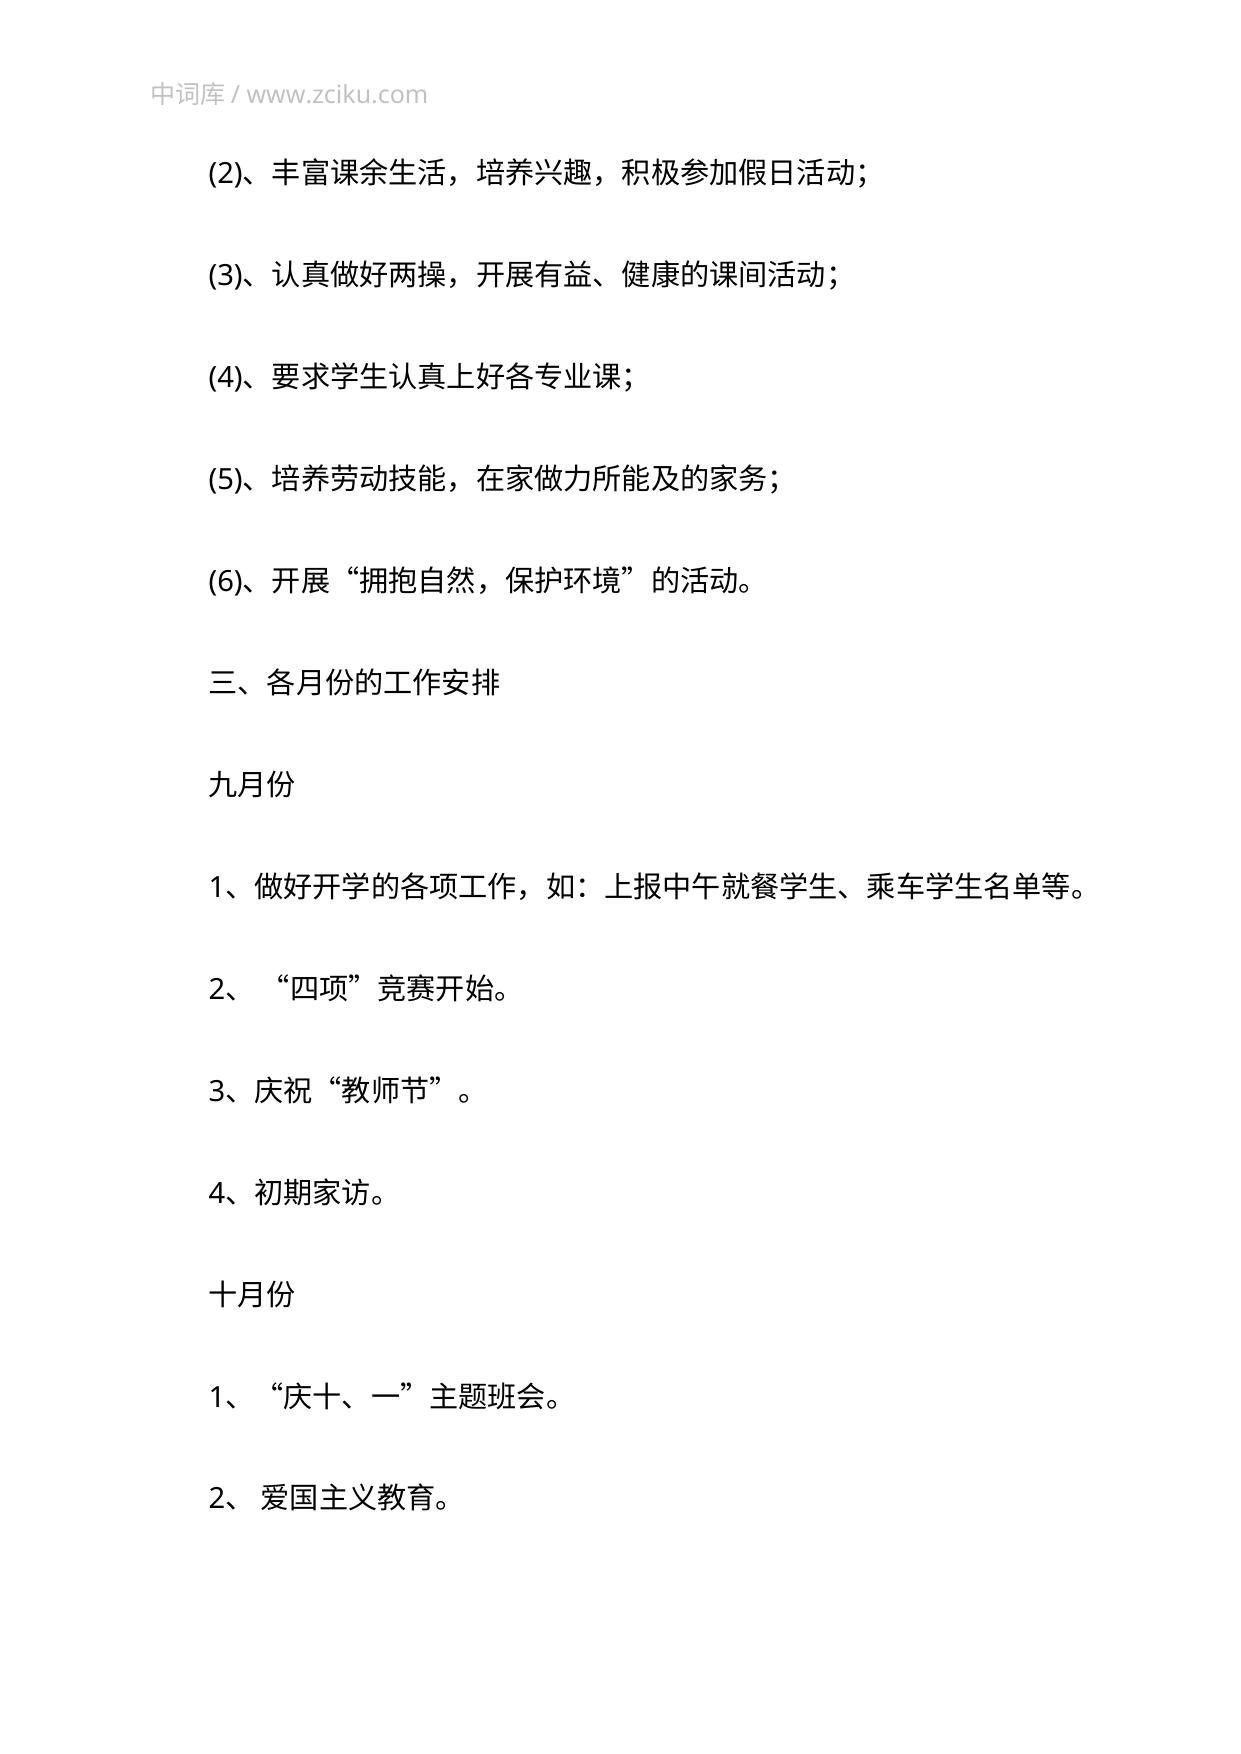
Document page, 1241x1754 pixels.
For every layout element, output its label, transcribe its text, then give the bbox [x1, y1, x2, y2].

text 九月份 [150, 762, 1090, 804]
text 十月份 [150, 1271, 1090, 1314]
text (3)、认真做好两操，开展有益、健康的课间活动； [150, 252, 1090, 294]
text (5)、培养劳动技能，在家做力所能及的家务； [150, 456, 1090, 498]
text (2)、丰富课余生活，培养兴趣，积极参加假日活动； [150, 150, 1090, 192]
text 1、“庆十、一”主题班会。 [150, 1373, 1090, 1416]
text 2、 爱国主义教育。 [150, 1475, 1090, 1517]
text 2、 “四项”竞赛开始。 [150, 965, 1090, 1008]
text 4、初期家访。 [150, 1169, 1090, 1212]
text 3、庆祝“教师节”。 [150, 1067, 1090, 1110]
text 1、做好开学的各项工作，如：上报中午就餐学生、乘车学生名单等。 [150, 863, 1090, 906]
text (6)、开展“拥抱自然，保护环境”的活动。 [150, 558, 1090, 600]
text 三、各月份的工作安排 [150, 660, 1090, 702]
text (4)、要求学生认真上好各专业课； [150, 354, 1090, 396]
